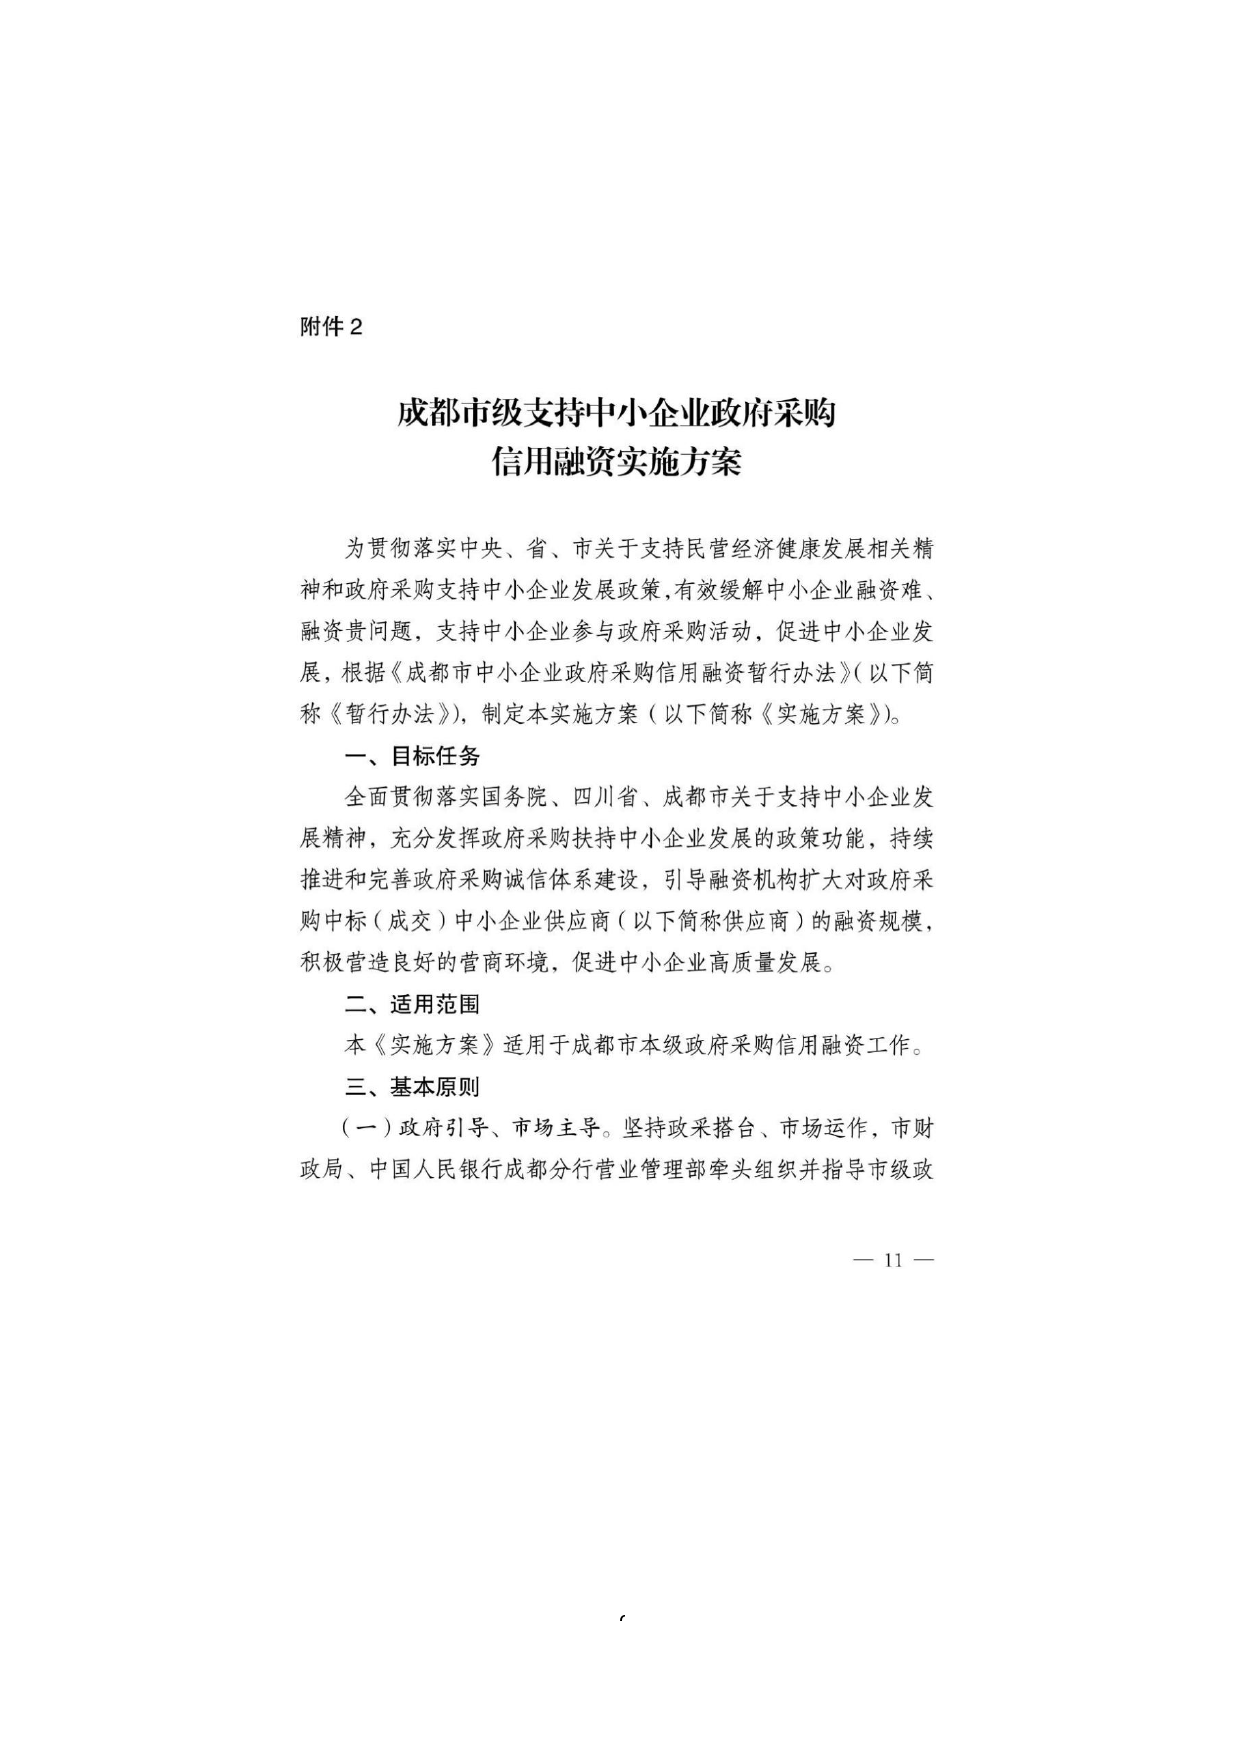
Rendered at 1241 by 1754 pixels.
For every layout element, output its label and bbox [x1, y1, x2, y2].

picture [296, 311, 937, 1269]
